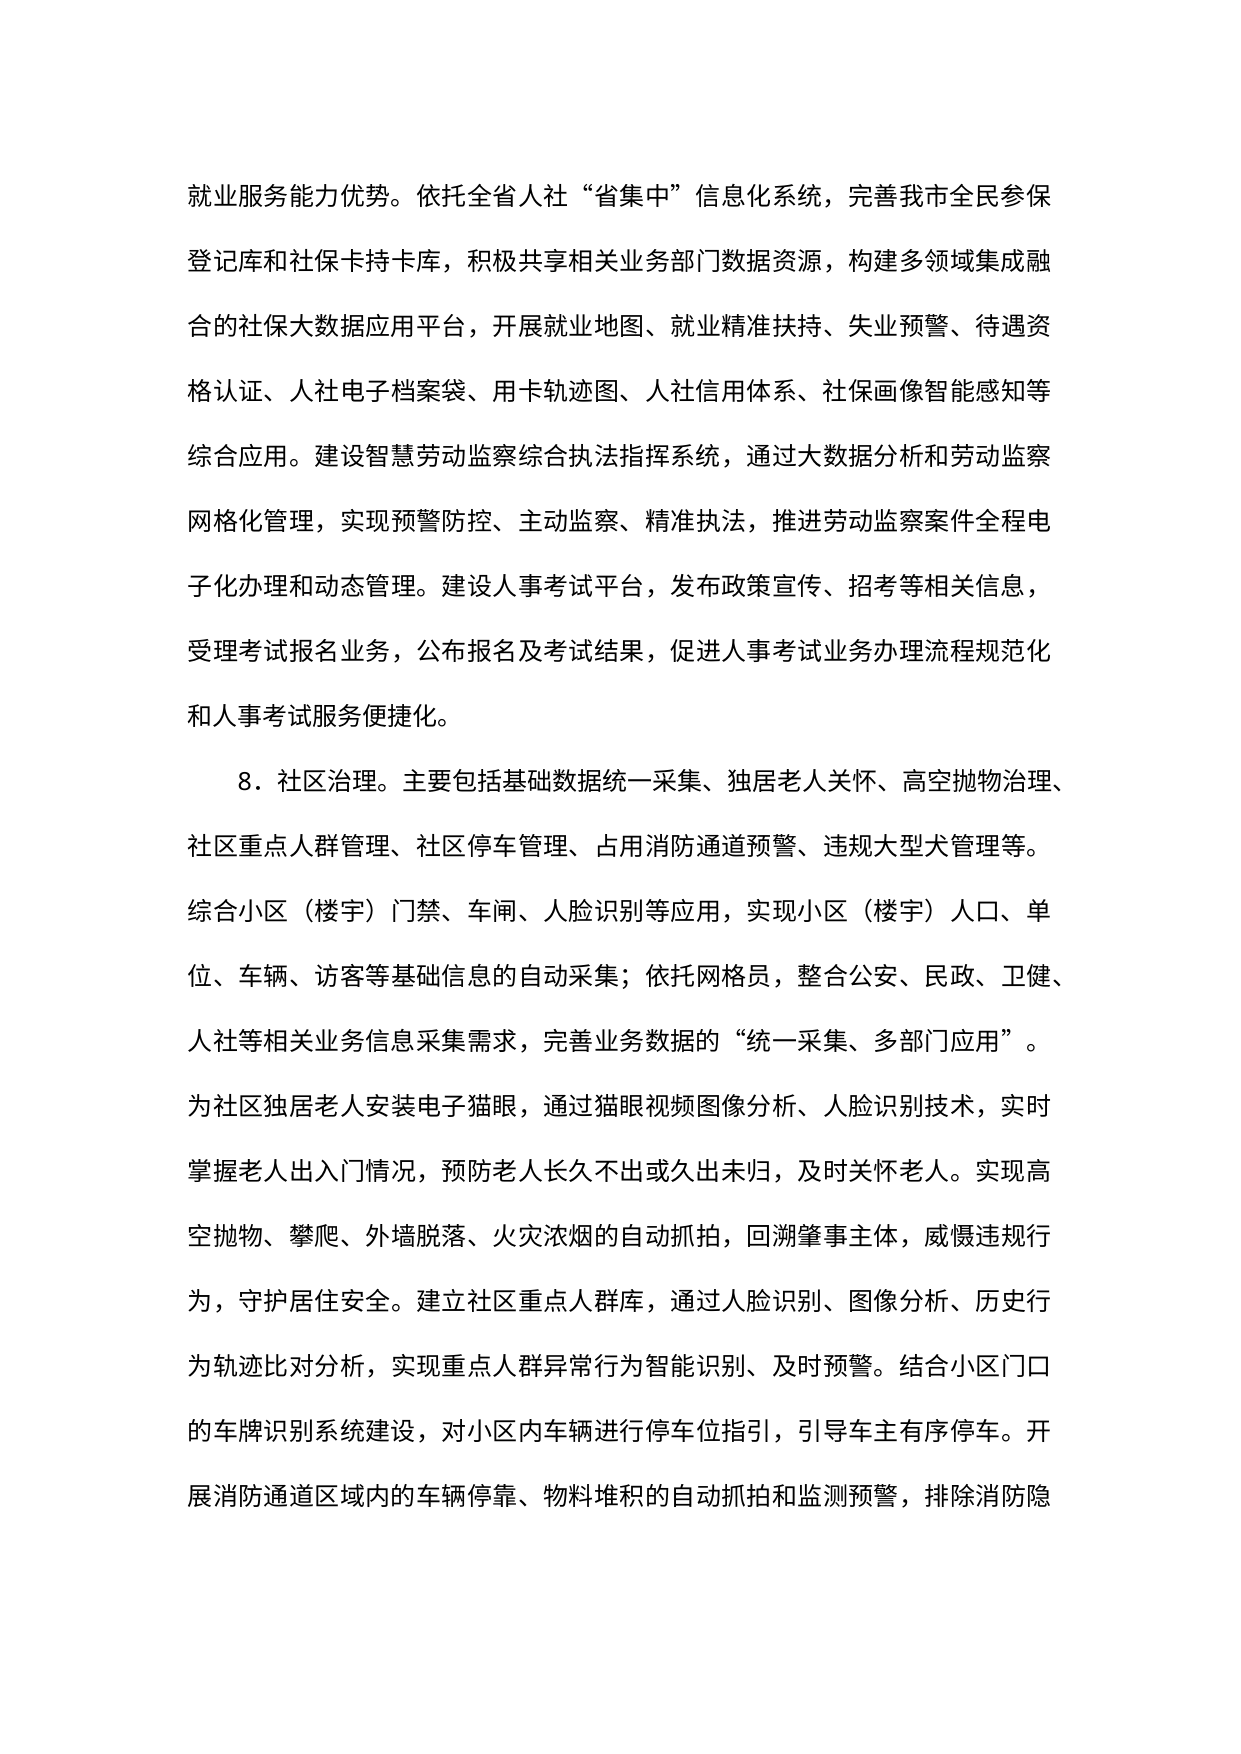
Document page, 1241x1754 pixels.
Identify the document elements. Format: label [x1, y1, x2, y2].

text [187, 162, 1053, 747]
text [187, 747, 1053, 1527]
